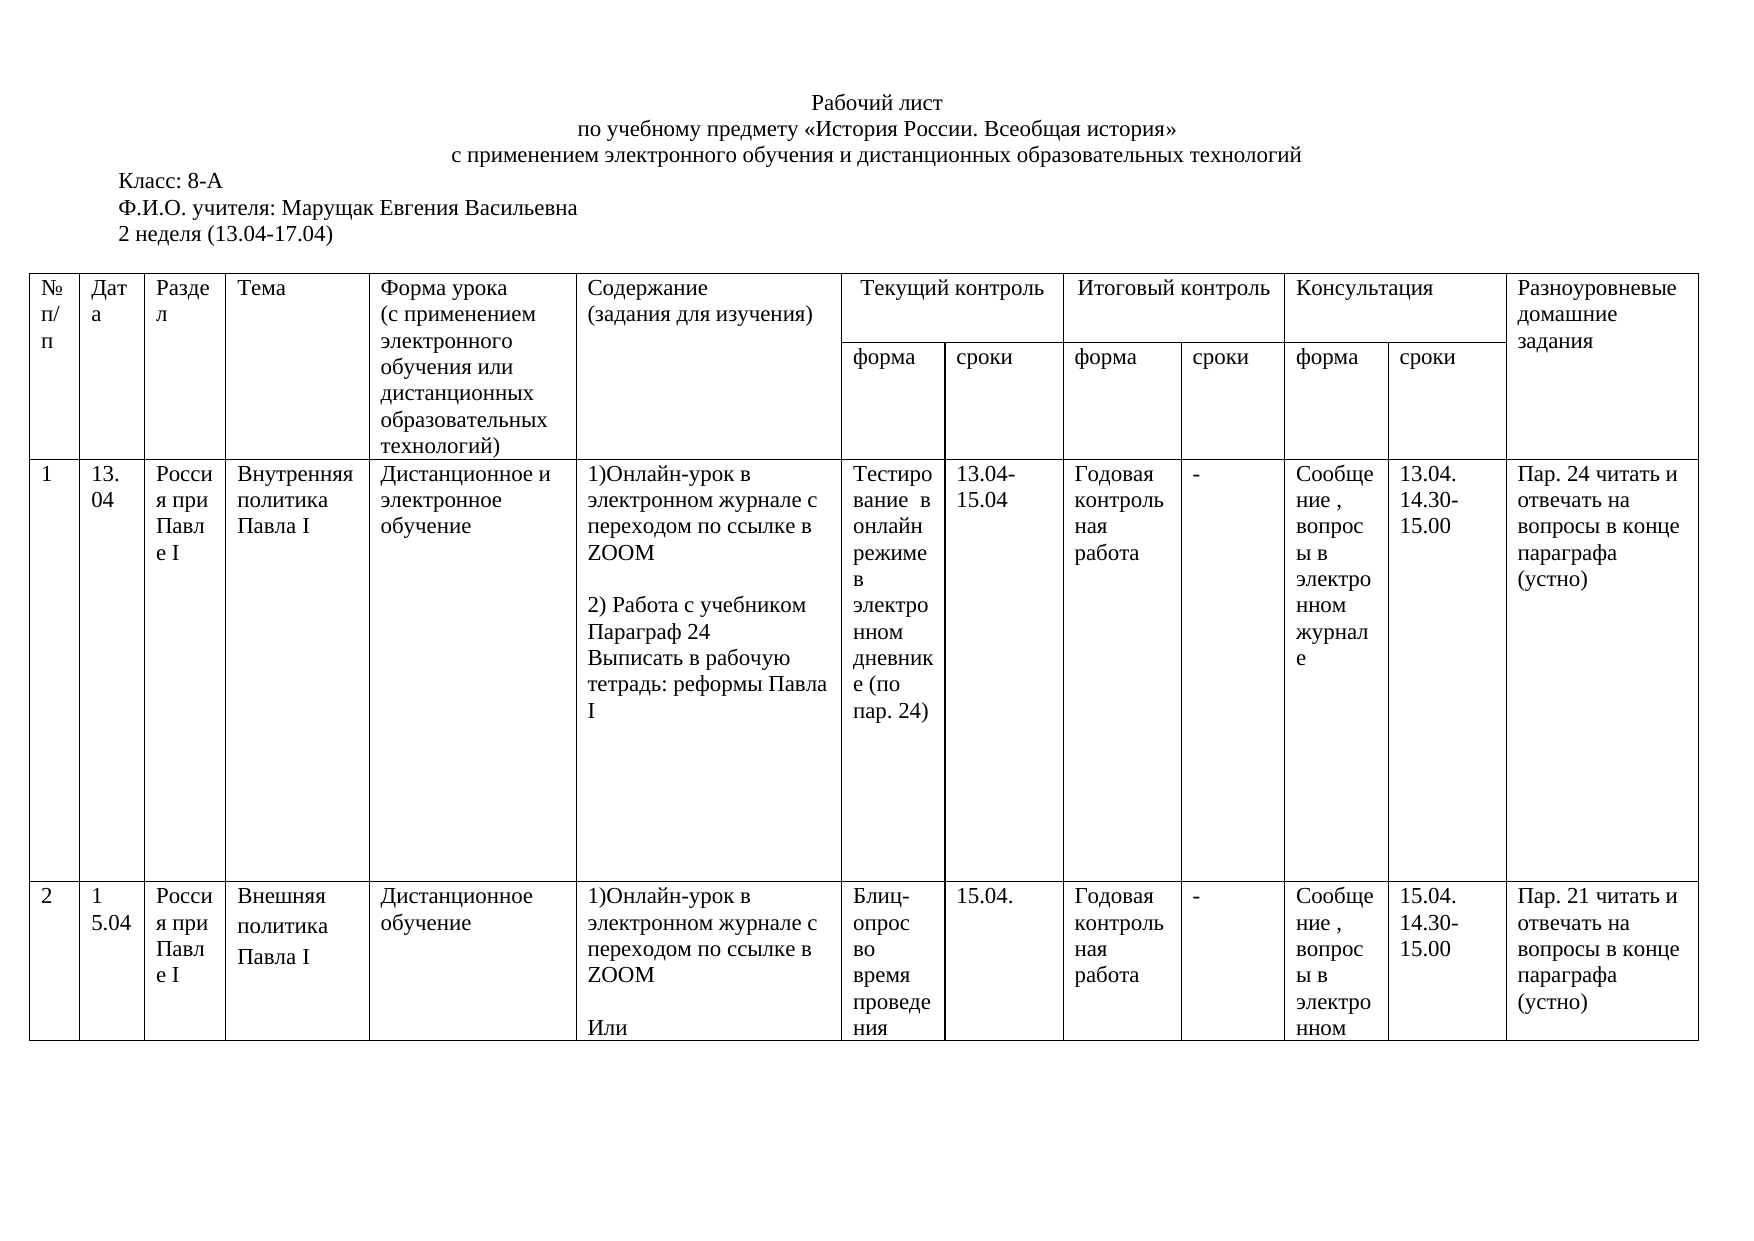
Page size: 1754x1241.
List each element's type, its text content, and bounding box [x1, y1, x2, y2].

text Рабочий лист [118, 88, 1636, 115]
table_cell 2 [30, 882, 79, 1040]
table_header Текущий контроль [842, 274, 1063, 342]
table_cell сроки [946, 343, 1063, 458]
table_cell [370, 882, 576, 1040]
table_cell Тестирование в онлайн режиме в электронном дневнике (по пар. 24) [842, 460, 944, 881]
table_cell 15.04. [946, 882, 1063, 1040]
table_cell форма [1285, 343, 1388, 458]
table_cell - [1182, 460, 1284, 881]
table_cell 13. 04 [80, 460, 144, 881]
table_cell Россия при Павле I [145, 882, 225, 1040]
table_cell 15.04 [80, 882, 144, 1040]
table_cell форма [842, 343, 944, 458]
text 2 неделя (13.04-17.04) [118, 220, 1636, 247]
table_cell форма [1064, 343, 1181, 458]
table_header Разноуровневые домашние задания [1507, 274, 1698, 458]
table_header Тема [226, 274, 369, 458]
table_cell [1507, 882, 1698, 1040]
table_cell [577, 882, 841, 1040]
table_header Итоговый контроль [1064, 274, 1284, 342]
text Класс: 8-А [118, 168, 1636, 194]
table_header Дата [80, 274, 144, 458]
text с применением электронного обучения и дистанционных образовательных технологий [118, 141, 1636, 168]
table_cell сроки [1182, 343, 1284, 458]
table_header Форма урока (с применением электронного обучения или дистанционных образовательных технологий) [370, 274, 576, 458]
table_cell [1285, 882, 1388, 1040]
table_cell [1064, 882, 1181, 1040]
table_cell Дистанционное и электронное обучение [370, 460, 576, 881]
table_cell 1)Онлайн-урок в электронном журнале с переходом по ссылке в ZOOM 2) Работа с учебником Параграф 24 Выписать в рабочую тетрадь: реформы Павла I [577, 460, 841, 881]
table_header № п/п [30, 274, 79, 458]
table_cell Россия при Павле I [145, 460, 225, 881]
text Ф.И.О. учителя: Марущак Евгения Васильевна [118, 194, 1636, 220]
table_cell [226, 882, 369, 1040]
table_cell сроки [1389, 343, 1506, 458]
table_header Содержание (задания для изучения) [577, 274, 841, 458]
table_cell Сообщение , вопросы в электронном журнале [1285, 460, 1388, 881]
table_cell 13.04. 14.30-15.00 [1389, 460, 1506, 881]
table_cell Пар. 24 читать и отвечать на вопросы в конце параграфа (устно) [1507, 460, 1698, 881]
table_cell 15.04. 14.30-15.00 [1389, 882, 1506, 1040]
table_header Консультация [1285, 274, 1506, 342]
table_cell 1 [30, 460, 79, 881]
table_cell 13.04-15.04 [946, 460, 1063, 881]
table_cell Годовая контрольная работа [1064, 460, 1181, 881]
table_cell - [1182, 882, 1284, 1040]
text по учебному предмету «История России. Всеобщая история» [118, 115, 1636, 141]
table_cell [842, 882, 944, 1040]
table_cell Внутренняя политика Павла I [226, 460, 369, 881]
table_header Раздел [145, 274, 225, 458]
